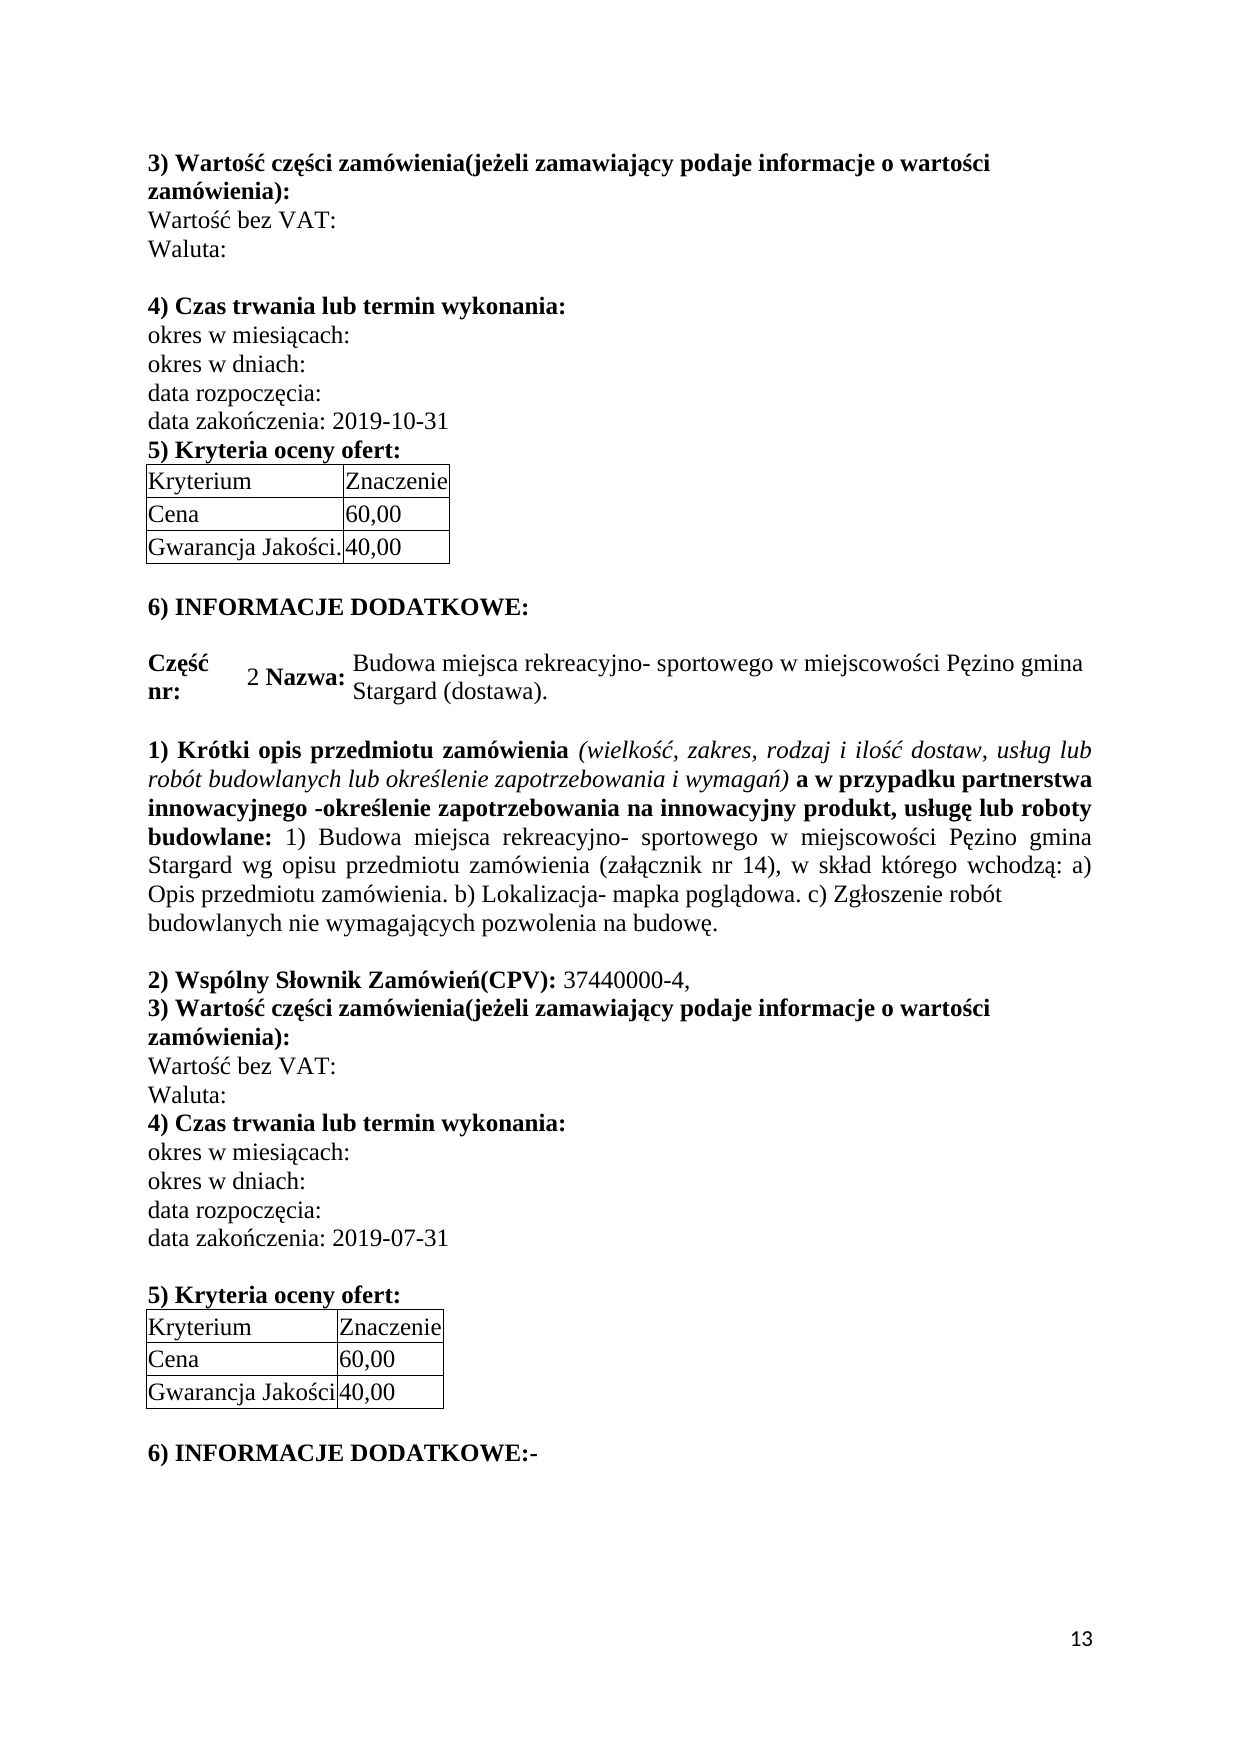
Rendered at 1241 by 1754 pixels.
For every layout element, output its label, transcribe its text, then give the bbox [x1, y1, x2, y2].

table_cell 40,00 [338, 1376, 443, 1408]
table_header 2 [245, 646, 264, 707]
text 6) INFORMACJE DODATKOWE:- [148, 1409, 1093, 1466]
table_header Znaczenie [338, 1310, 443, 1342]
text budowlanych nie wymagających pozwolenia na budowę. [148, 908, 1093, 965]
table_cell Gwarancja Jakości [147, 1376, 337, 1408]
table_cell 60,00 [338, 1343, 443, 1375]
table_cell 60,00 [344, 498, 449, 530]
table_header Budowa miejsca rekreacyjno- sportowego w miejscowości Pęzino gmina Stargard (dostawa). [351, 646, 1100, 707]
table_cell Cena [147, 498, 343, 530]
text 5) Kryteria oceny ofert: [148, 1280, 1093, 1309]
table_cell Cena [147, 1343, 337, 1375]
table_header Kryterium [147, 1310, 337, 1342]
text 2) Wspólny Słownik Zamówień(CPV): 37440000-4, 3) Wartość części zamówienia(jeżeli zamawiający podaje informacje o wartości zamówienia): Wartość bez VAT: Waluta: 4) Czas trwania lub termin wykonania: okres w miesiącach: okres w dniach: data rozpoczęcia: data zakończenia: 2019-07-31 [148, 965, 1093, 1280]
table_header Kryterium [147, 465, 343, 497]
text 6) INFORMACJE DODATKOWE: [148, 564, 1093, 621]
text 1) Krótki opis przedmiotu zamówienia (wielkość, zakres, rodzaj i ilość dostaw, usług lub robót budowlanych lub określenie zapotrzebowania i wymagań) a w przypadku partnerstwa innowacyjnego -określenie zapotrzebowania na innowacyjny produkt, usługę lub roboty budowlane: 1) Budowa miejsca rekreacyjno- sportowego w miejscowości Pęzino gmina Stargard wg opisu przedmiotu zamówienia (załącznik nr 14), w skład którego wchodzą: a) Opis przedmiotu zamówienia. b) Lokalizacja- mapka poglądowa. c) Zgłoszenie robót [148, 736, 1093, 908]
table_header Znaczenie [344, 465, 449, 497]
table_cell Gwarancja Jakości. [147, 531, 343, 563]
table_header Nazwa: [264, 646, 351, 707]
table_header Część nr: [146, 646, 245, 707]
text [148, 148, 1093, 464]
table_cell 40,00 [344, 531, 449, 563]
